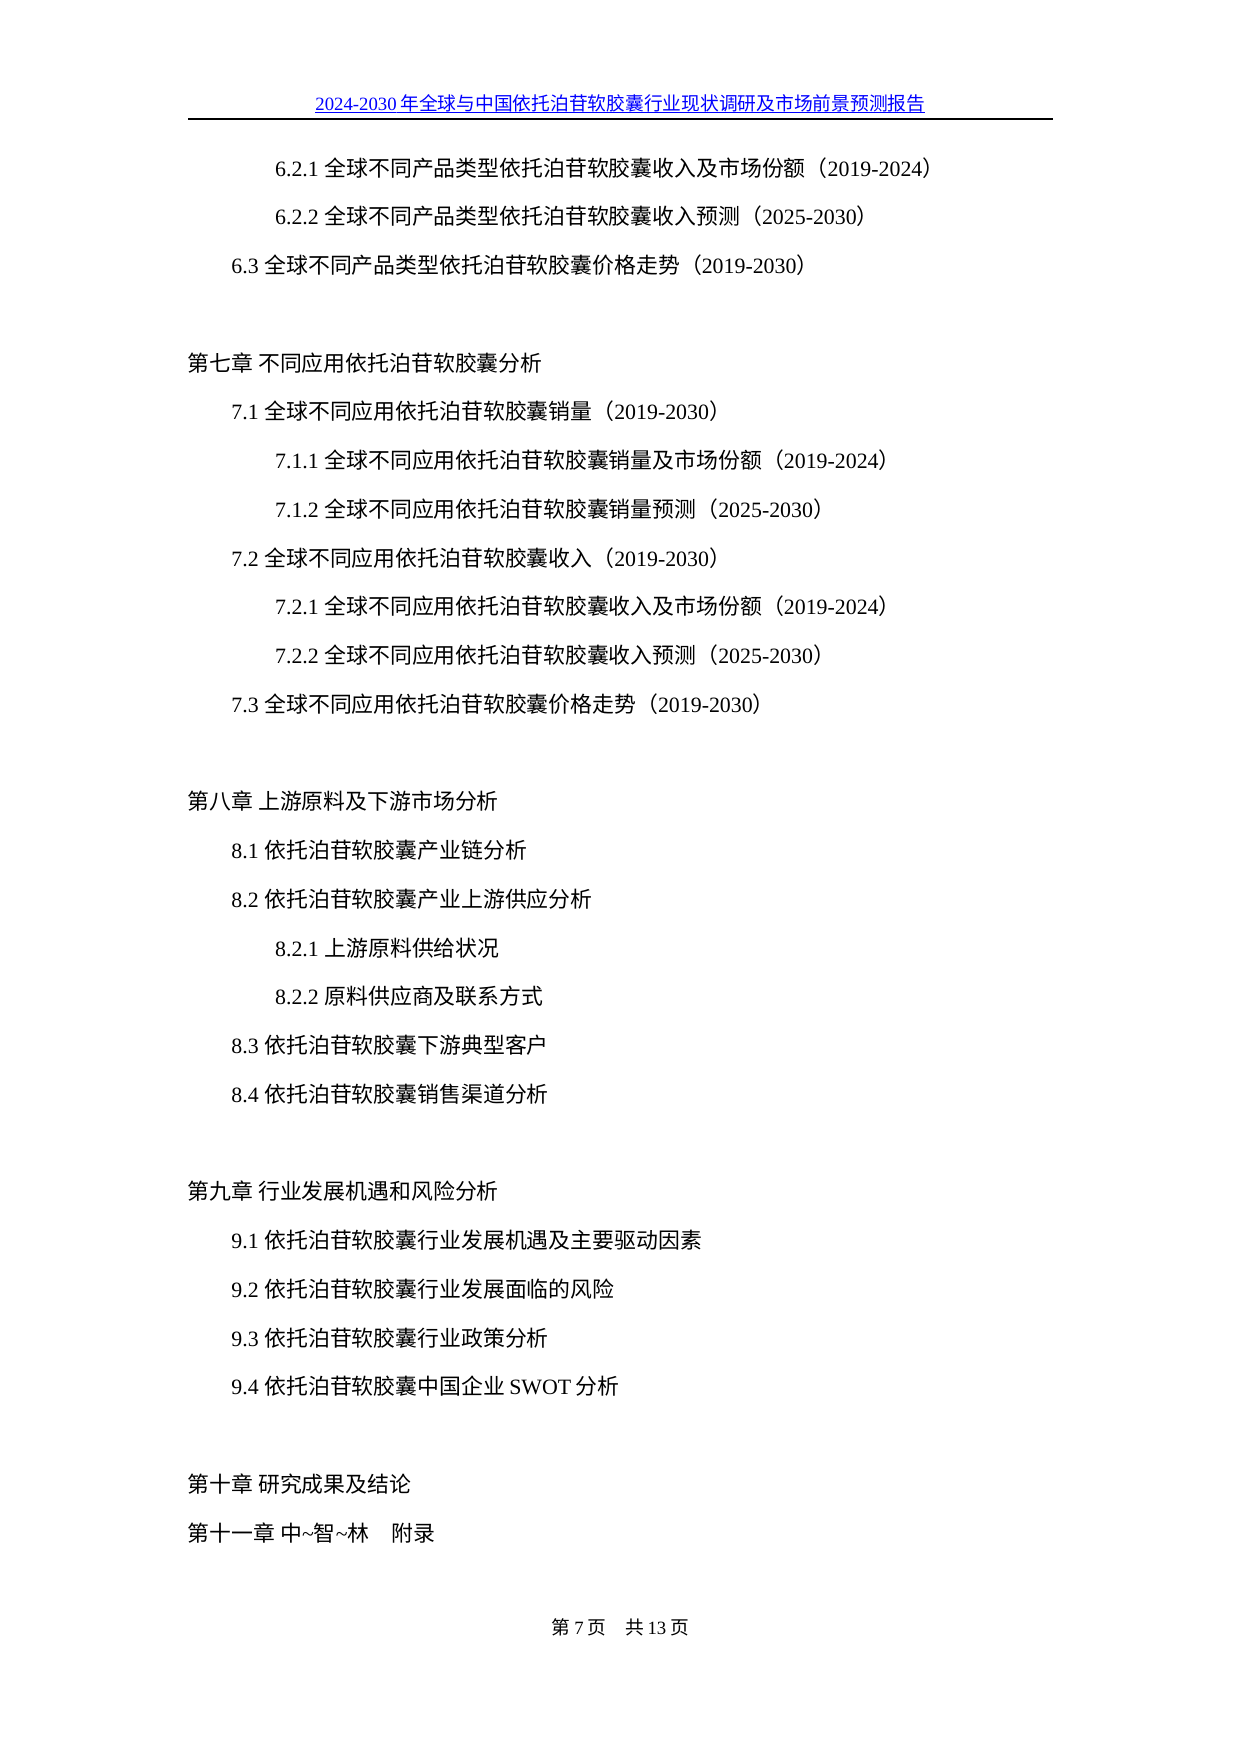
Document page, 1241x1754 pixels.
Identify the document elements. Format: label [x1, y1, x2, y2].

text [187, 150, 1053, 1548]
